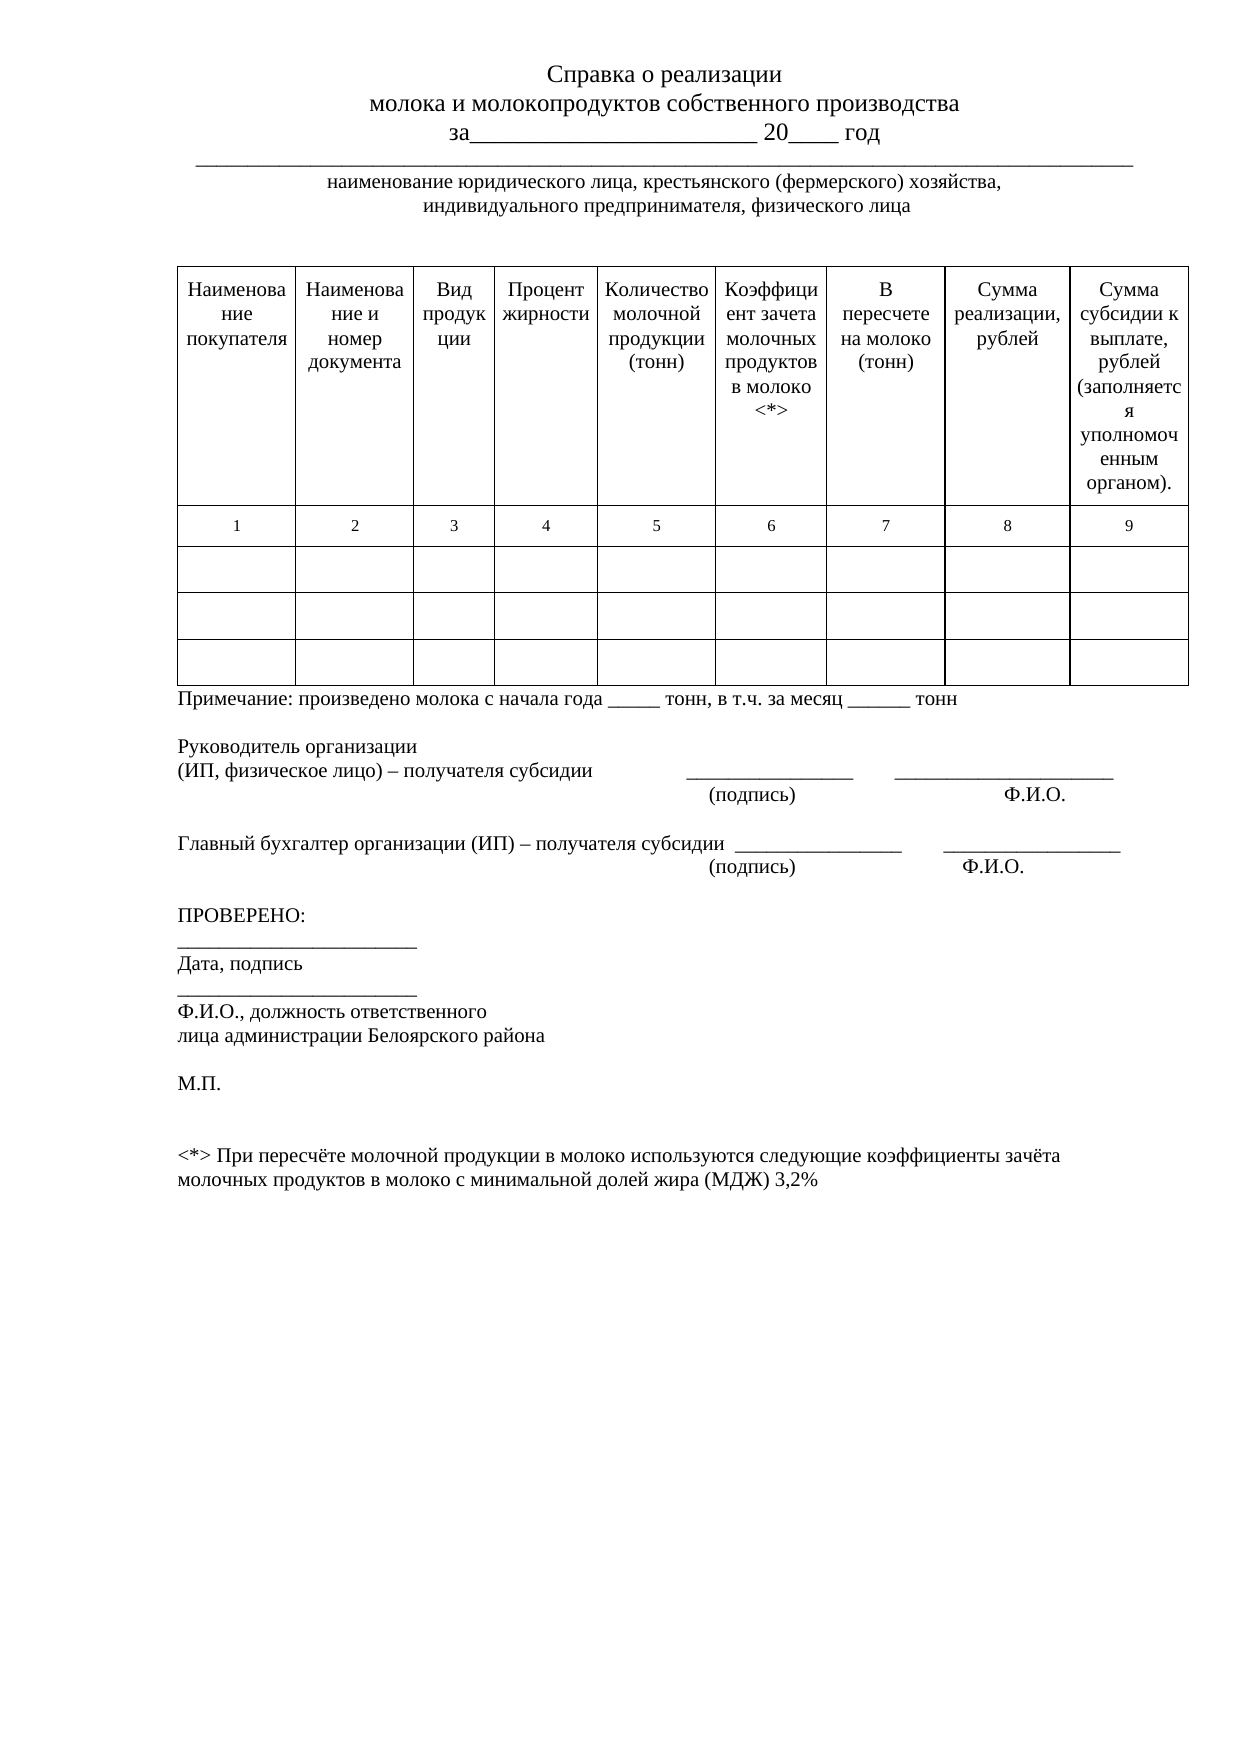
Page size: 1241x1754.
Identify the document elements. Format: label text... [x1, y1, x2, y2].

table_header Процент жирности [495, 267, 597, 504]
text _______________________ [177, 975, 1152, 999]
table_cell 7 [827, 506, 944, 546]
text Примечание: произведено молока с начала года _____ тонн, в т.ч. за месяц ______ тонн [177, 686, 1152, 710]
text М.П. [177, 1071, 1152, 1095]
text индивидуального предпринимателя, физического лица [177, 193, 1152, 217]
table_cell [1071, 547, 1188, 592]
table_cell [178, 593, 295, 639]
text _______________________ [177, 927, 1152, 951]
table_cell [598, 547, 715, 592]
table_cell [946, 640, 1069, 685]
text Главный бухгалтер организации (ИП) – получателя субсидии ________________ _________________ [177, 830, 1152, 854]
table_cell 6 [716, 506, 826, 546]
table_cell [827, 593, 944, 639]
text ПРОВЕРЕНО: [177, 903, 1152, 927]
table_cell 9 [1071, 506, 1188, 546]
table_cell [296, 593, 413, 639]
table_cell [296, 640, 413, 685]
table_cell [495, 547, 597, 592]
table_header Сумма субсидии к выплате, рублей (заполняется уполномоченным органом). [1071, 267, 1188, 504]
table_cell 2 [296, 506, 413, 546]
text (ИП, физическое лицо) – получателя субсидии ________________ _____________________ [177, 758, 1152, 782]
text Ф.И.О., должность ответственного [177, 999, 1152, 1023]
table_header Вид продукции [414, 267, 494, 504]
text <*> При пересчёте молочной продукции в молоко используются следующие коэффициенты зачёта молочных продуктов в молоко с минимальной долей жира (МДЖ) 3,2% [177, 1143, 1152, 1191]
table_cell [598, 593, 715, 639]
table_cell [178, 640, 295, 685]
text (подпись) Ф.И.О. [177, 854, 1152, 878]
table_header Коэффициент зачета молочных продуктов в молоко <*> [716, 267, 826, 504]
table_cell [1071, 640, 1188, 685]
table_header Наименование покупателя [178, 267, 295, 504]
text лица администрации Белоярского района [177, 1023, 1152, 1047]
table_cell [827, 547, 944, 592]
table_cell 4 [495, 506, 597, 546]
table_cell [414, 593, 494, 639]
table_cell [827, 640, 944, 685]
text молока и молокопродуктов собственного производства [177, 88, 1152, 117]
table_cell [946, 593, 1069, 639]
table_cell [414, 640, 494, 685]
table_cell 3 [414, 506, 494, 546]
text Дата, подпись [177, 951, 1152, 975]
text (подпись) Ф.И.О. [177, 782, 1152, 806]
text Руководитель организации [177, 734, 1152, 758]
table_cell [495, 640, 597, 685]
table_cell [598, 640, 715, 685]
table_cell [716, 547, 826, 592]
table_cell [716, 640, 826, 685]
text за_______________________ 20____ год __________________________________________________________________________________________ [177, 117, 1152, 169]
table_cell [716, 593, 826, 639]
table_cell 8 [946, 506, 1069, 546]
table_cell [946, 547, 1069, 592]
table_cell [296, 547, 413, 592]
table_cell [1071, 593, 1188, 639]
table_cell [178, 547, 295, 592]
text наименование юридического лица, крестьянского (фермерского) хозяйства, [177, 169, 1152, 193]
table_cell 1 [178, 506, 295, 546]
table_header Количество молочной продукции (тонн) [598, 267, 715, 504]
table_header В пересчете на молоко (тонн) [827, 267, 944, 504]
table_cell 5 [598, 506, 715, 546]
table_cell [495, 593, 597, 639]
table_cell [414, 547, 494, 592]
table_header Сумма реализации, рублей [946, 267, 1069, 504]
text Справка о реализации [177, 59, 1152, 88]
table_header Наименование и номер документа [296, 267, 413, 504]
